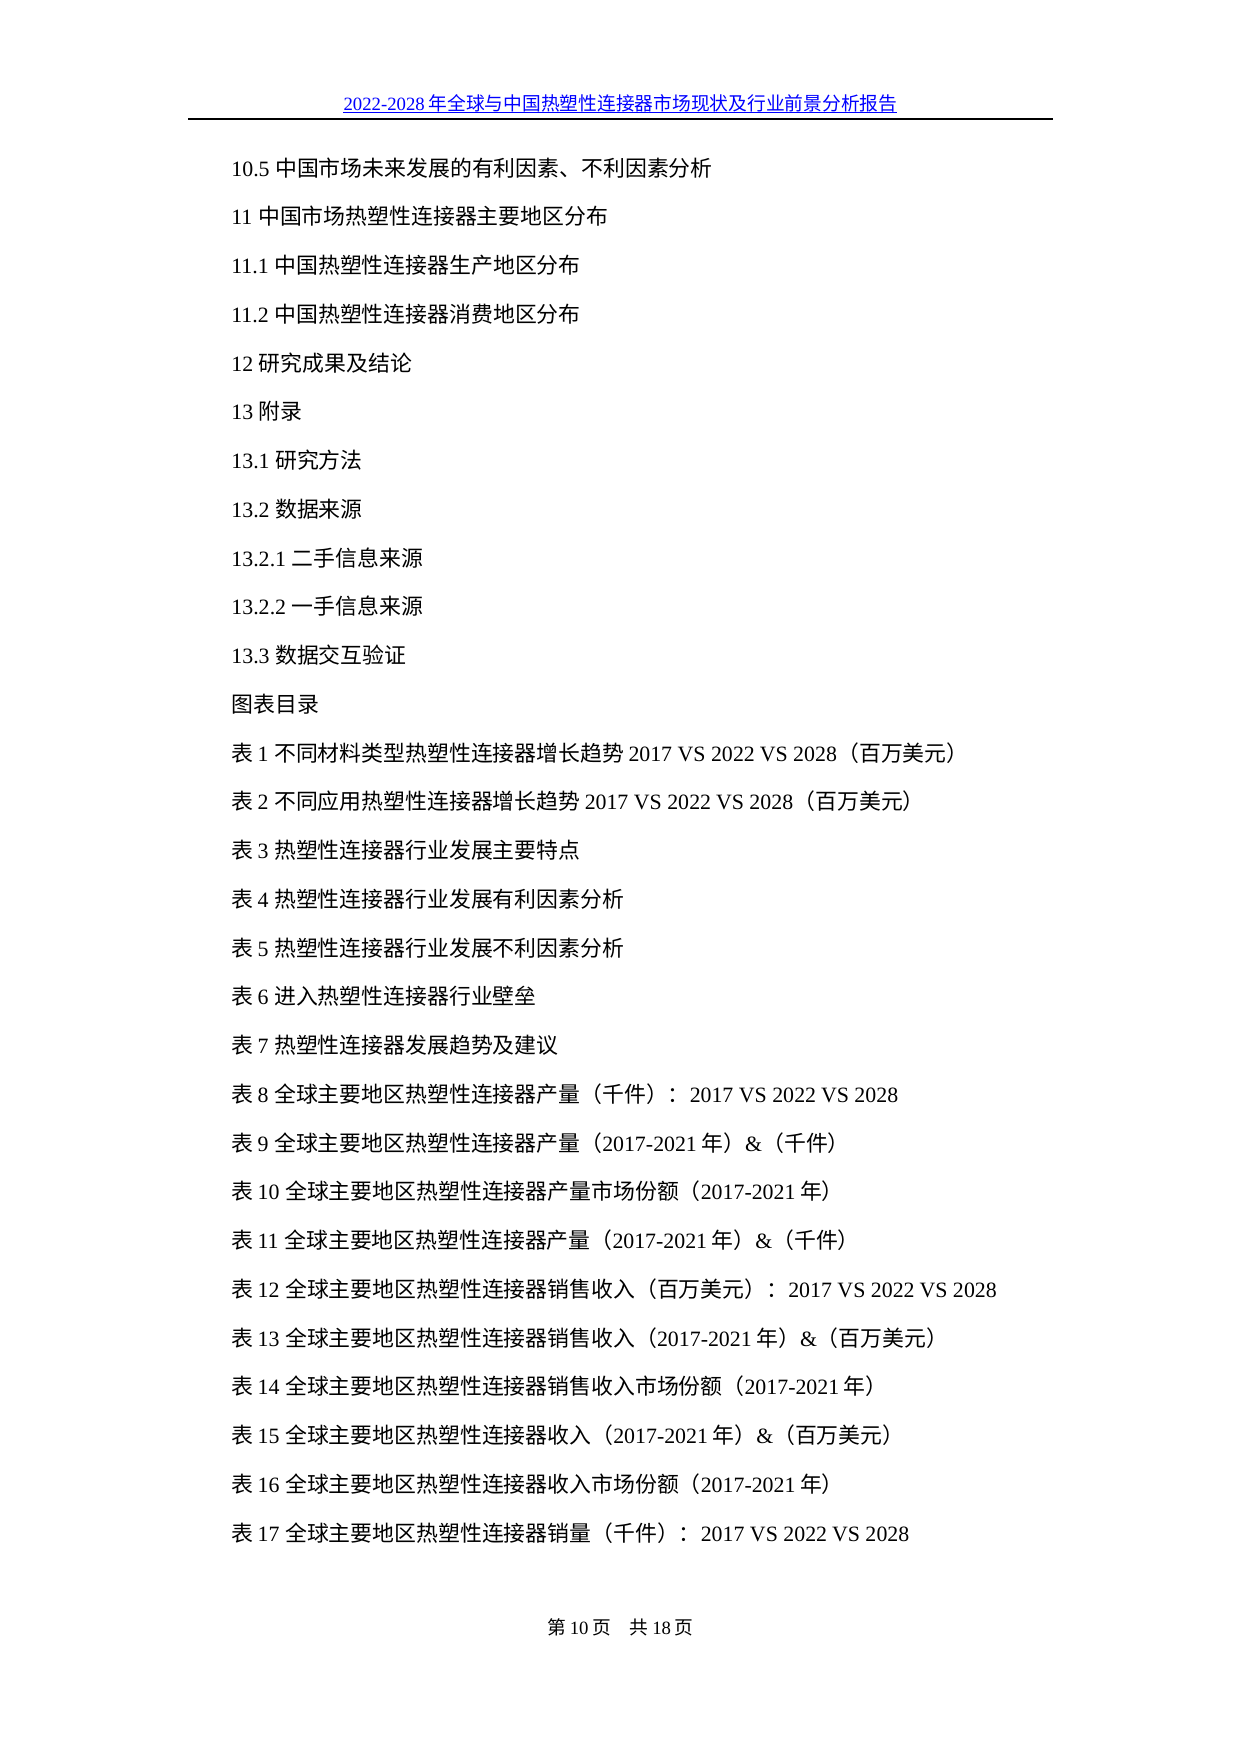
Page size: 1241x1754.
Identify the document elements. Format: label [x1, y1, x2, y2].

text [187, 150, 1053, 1548]
